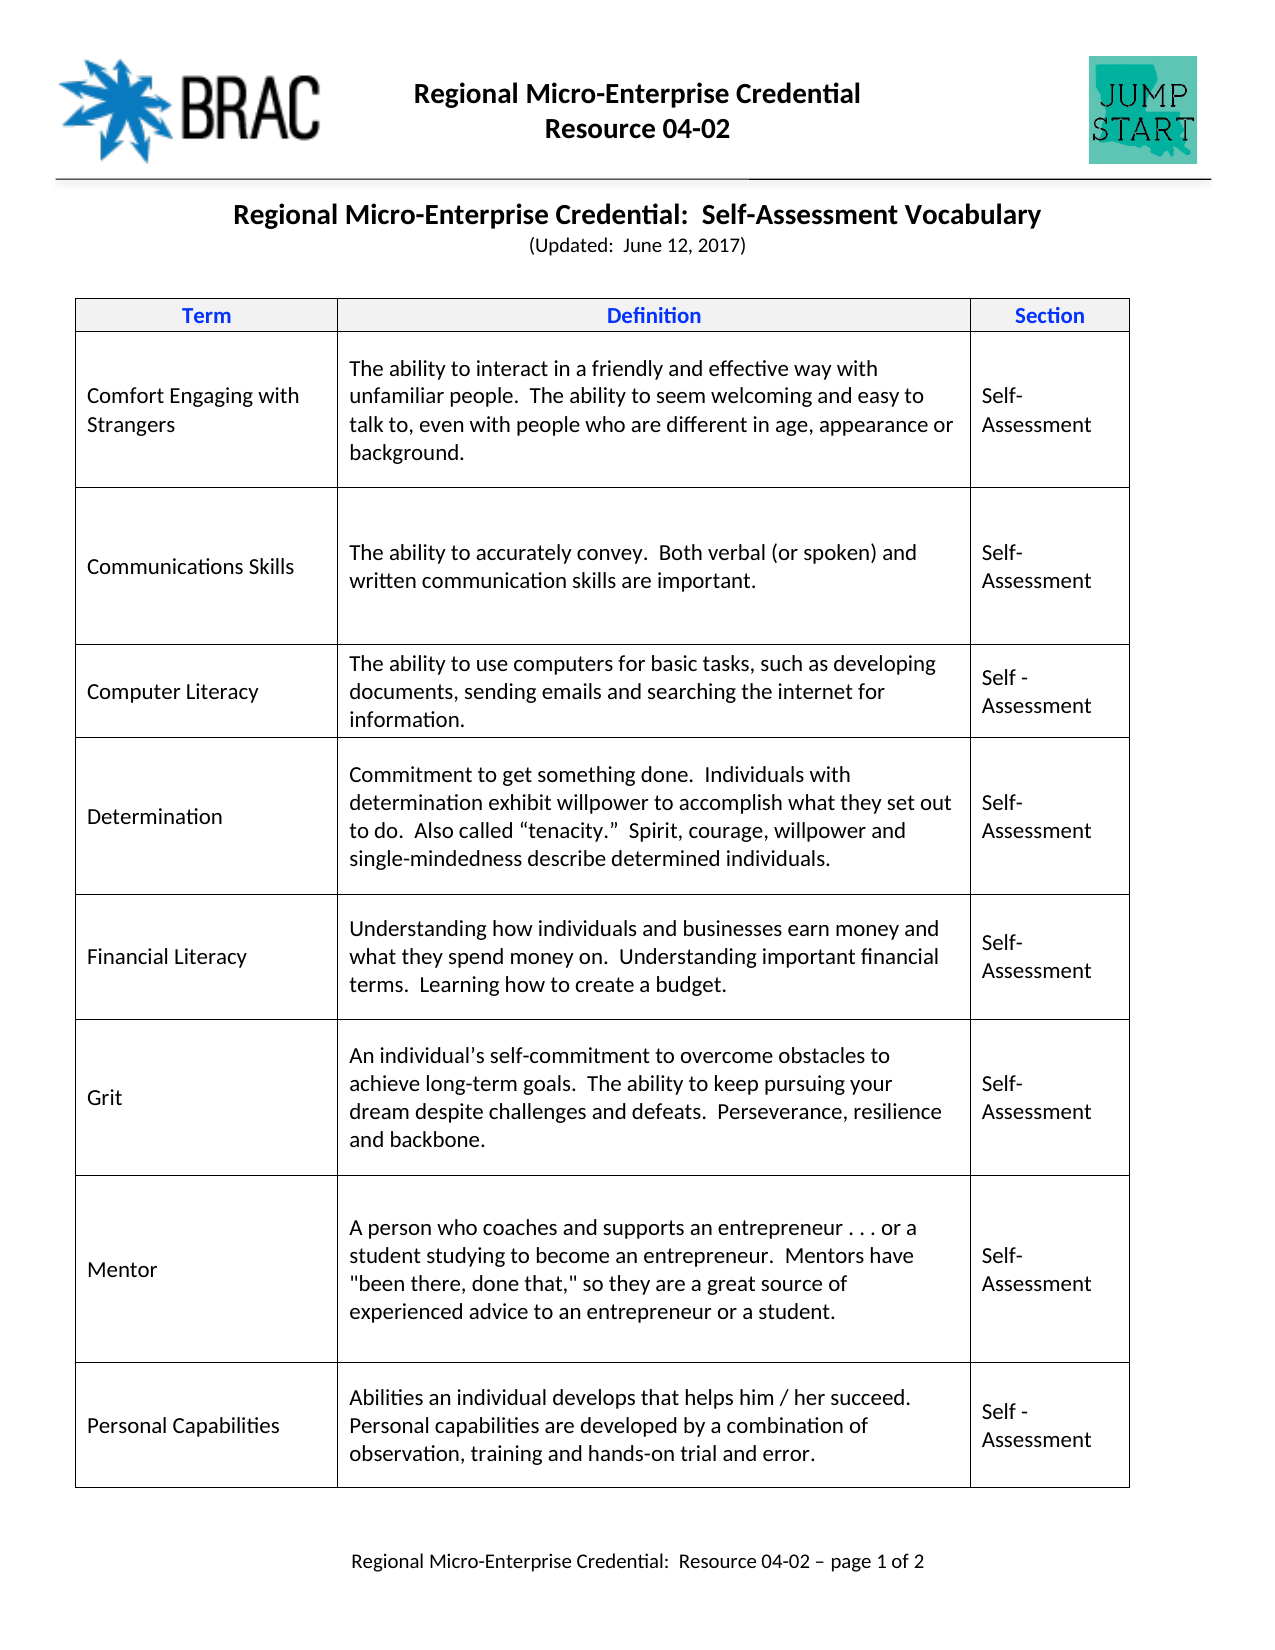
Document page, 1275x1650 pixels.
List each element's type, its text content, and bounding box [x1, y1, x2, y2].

table_cell Personal Capabilities [76, 1363, 337, 1487]
table_cell Self- Assessment [971, 895, 1129, 1018]
table_cell Communications Skills [76, 488, 337, 643]
picture [56, 37, 339, 178]
table_cell Self- Assessment [971, 738, 1129, 893]
table_cell Self -Assessment [971, 645, 1129, 737]
table_header Section [971, 299, 1129, 331]
table_cell Computer Literacy [76, 645, 337, 737]
table_cell Determination [76, 738, 337, 893]
table_cell The ability to use computers for basic tasks, such as developing documents, sending emails and searching the internet for information. [338, 645, 970, 737]
table_header Term [76, 299, 337, 331]
table_cell Self -Assessment [971, 1363, 1129, 1487]
table_cell Financial Literacy [76, 895, 337, 1018]
table_cell Abilities an individual develops that helps him / her succeed. Personal capabilities are developed by a combination of observation, training and hands-on trial and error. [338, 1363, 970, 1487]
table_cell The ability to accurately convey. Both verbal (or spoken) and written communication skills are important. [338, 488, 970, 643]
table_cell Self- Assessment [971, 488, 1129, 643]
table_cell Self- Assessment [971, 1020, 1129, 1175]
picture [1088, 56, 1198, 164]
table_cell Comfort Engaging with Strangers [76, 332, 337, 487]
table_cell A person who coaches and supports an entrepreneur . . . or a student studying to become an entrepreneur. Mentors have "been there, done that," so they are a great source of experienced advice to an entrepreneur or a student. [338, 1176, 970, 1362]
table_cell Understanding how individuals and businesses earn money and what they spend money on. Understanding important financial terms. Learning how to create a budget. [338, 895, 970, 1018]
table_cell The ability to interact in a friendly and effective way with unfamiliar people. The ability to seem welcoming and easy to talk to, even with people who are different in age, appearance or background. [338, 332, 970, 487]
table_header Definition [338, 299, 970, 331]
table_cell An individual’s self-commitment to overcome obstacles to achieve long-term goals. The ability to keep pursuing your dream despite challenges and defeats. Perseverance, resilience and backbone. [338, 1020, 970, 1175]
table_cell Grit [76, 1020, 337, 1175]
table_cell Self- Assessment [971, 1176, 1129, 1362]
table_cell Self- Assessment [971, 332, 1129, 487]
table_cell Commitment to get something done. Individuals with determination exhibit willpower to accomplish what they set out to do. Also called “tenacity.” Spirit, courage, willpower and single-mindedness describe determined individuals. [338, 738, 970, 893]
table_cell Mentor [76, 1176, 337, 1362]
text Regional Micro-Enterprise Credential: Self-Assessment Vocabulary [75, 196, 1200, 232]
text (Updated: June 12, 2017) [75, 232, 1200, 257]
